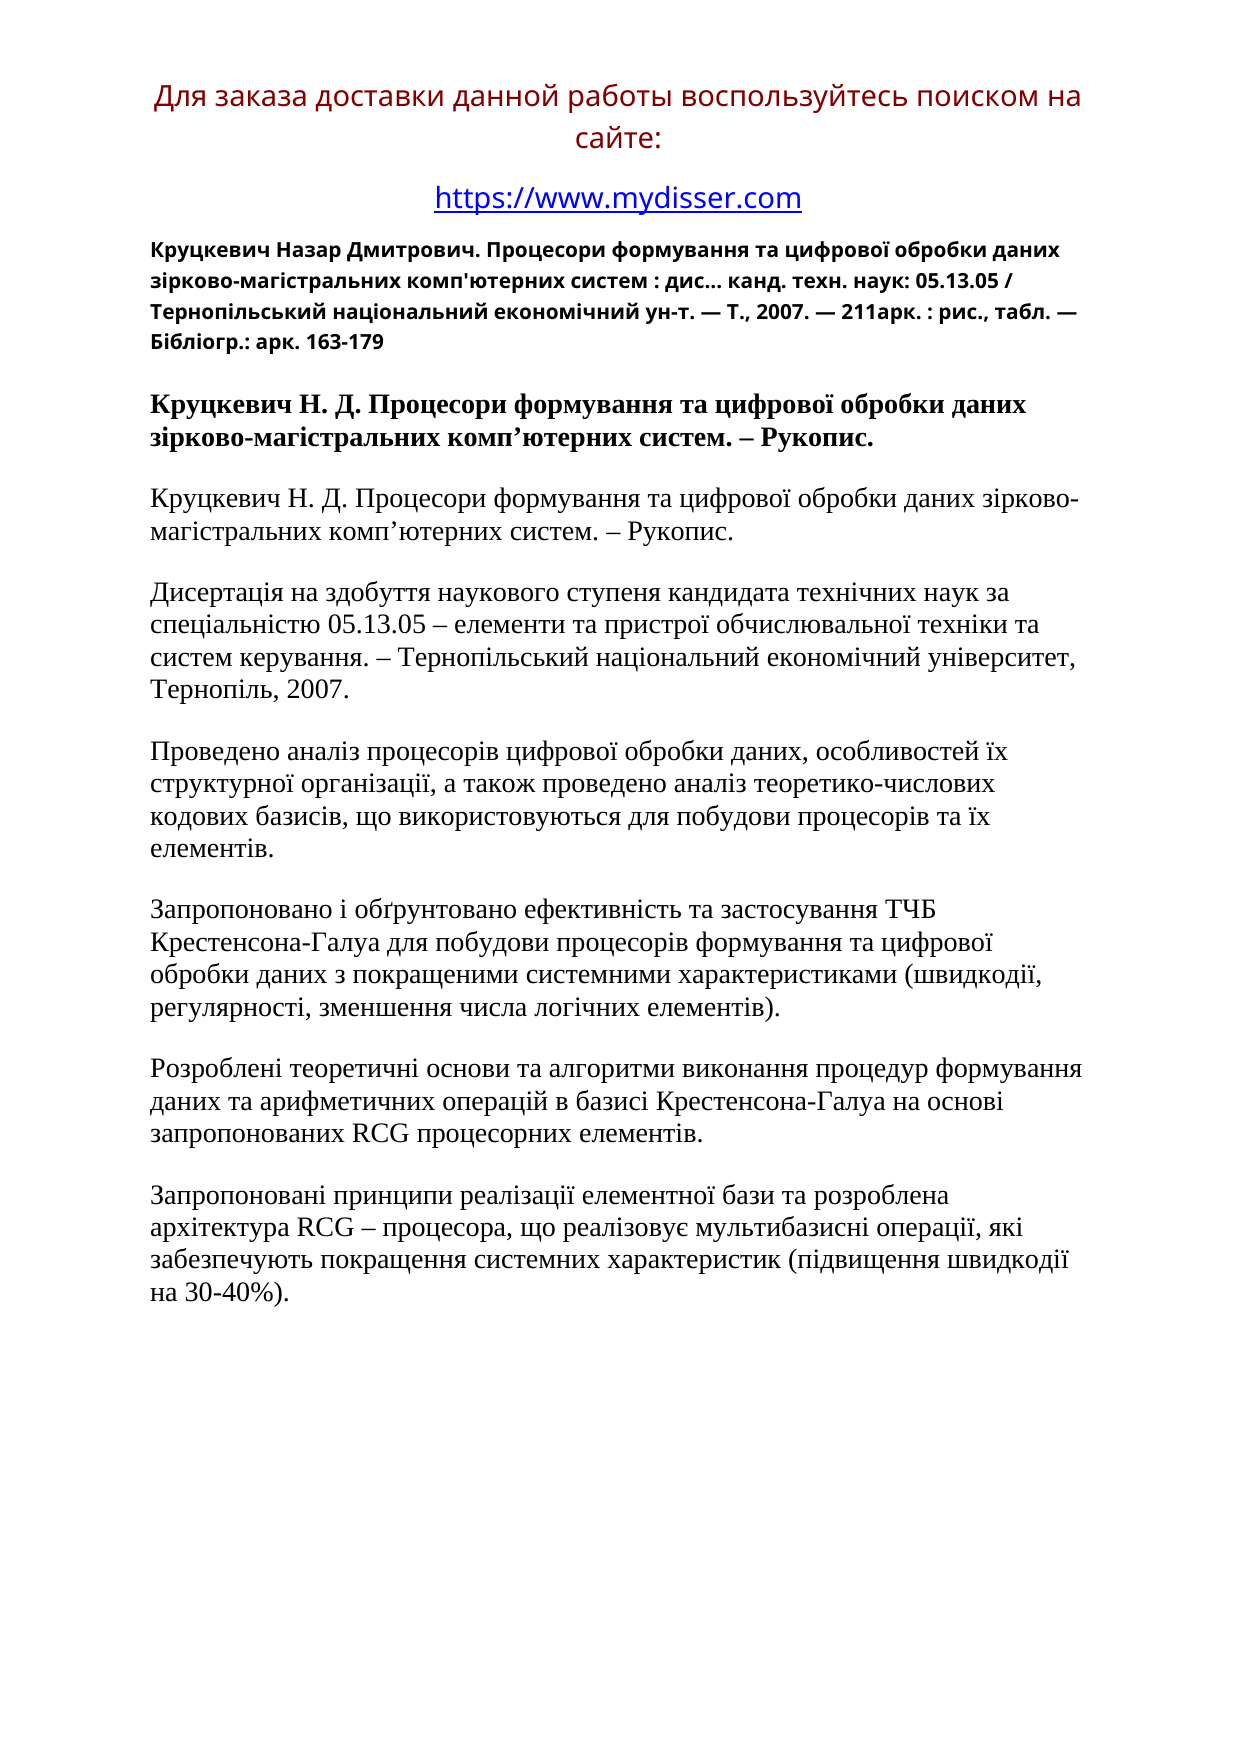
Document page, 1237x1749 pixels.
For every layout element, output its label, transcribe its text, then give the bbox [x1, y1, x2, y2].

text Дисертація на здобуття наукового ступеня кандидата технічних наук за спеціальністю 05.13.05 – елементи та пристрої обчислювальної техніки та систем керування. – Тернопільський національний економічний університет, Тернопіль, 2007. [150, 575, 1086, 705]
text Запропоновано і обґрунтовано ефективність та застосування ТЧБ Крестенсона-Галуа для побудови процесорів формування та цифрової обробки даних з покращеними системними характеристиками (швидкодії, регулярності, зменшення числа логічних елементів). [150, 893, 1086, 1022]
text Круцкевич Н. Д. Процесори формування та цифрової обробки даних зірково-магістральних комп’ютерних систем. – Рукопис. [150, 387, 1086, 452]
text Проведено аналіз процесорів цифрової обробки даних, особливостей їх структурної організації, а також проведено аналіз теоретико-числових кодових базиcів, що використовуються для побудови процесорів та їх елементів. [150, 734, 1086, 863]
text Розроблені теоретичні основи та алгоритми виконання процедур формування даних та арифметичних операцій в базисі Крестенсона-Галуа на основі запропонованих RCG процесорних елементів. [150, 1051, 1086, 1148]
text Запропоновані принципи реалізації елементної бази та розроблена архітектура RCG – процесора, що реалізовує мультибазисні операції, які забезпечують покращення системних характеристик (підвищення швидкодії на 30-40%). [150, 1178, 1086, 1307]
text Круцкевич Назар Дмитрович. Процесори формування та цифрової обробки даних зірково-магістральних комп'ютерних систем : дис... канд. техн. наук: 05.13.05 / Тернопільський національний економічний ун-т. — Т., 2007. — 211арк. : рис., табл. — Бібліогр.: арк. 163-179 [150, 236, 1086, 356]
text Круцкевич Н. Д. Процесори формування та цифрової обробки даних зірково-магістральних комп’ютерних систем. – Рукопис. [150, 481, 1086, 546]
